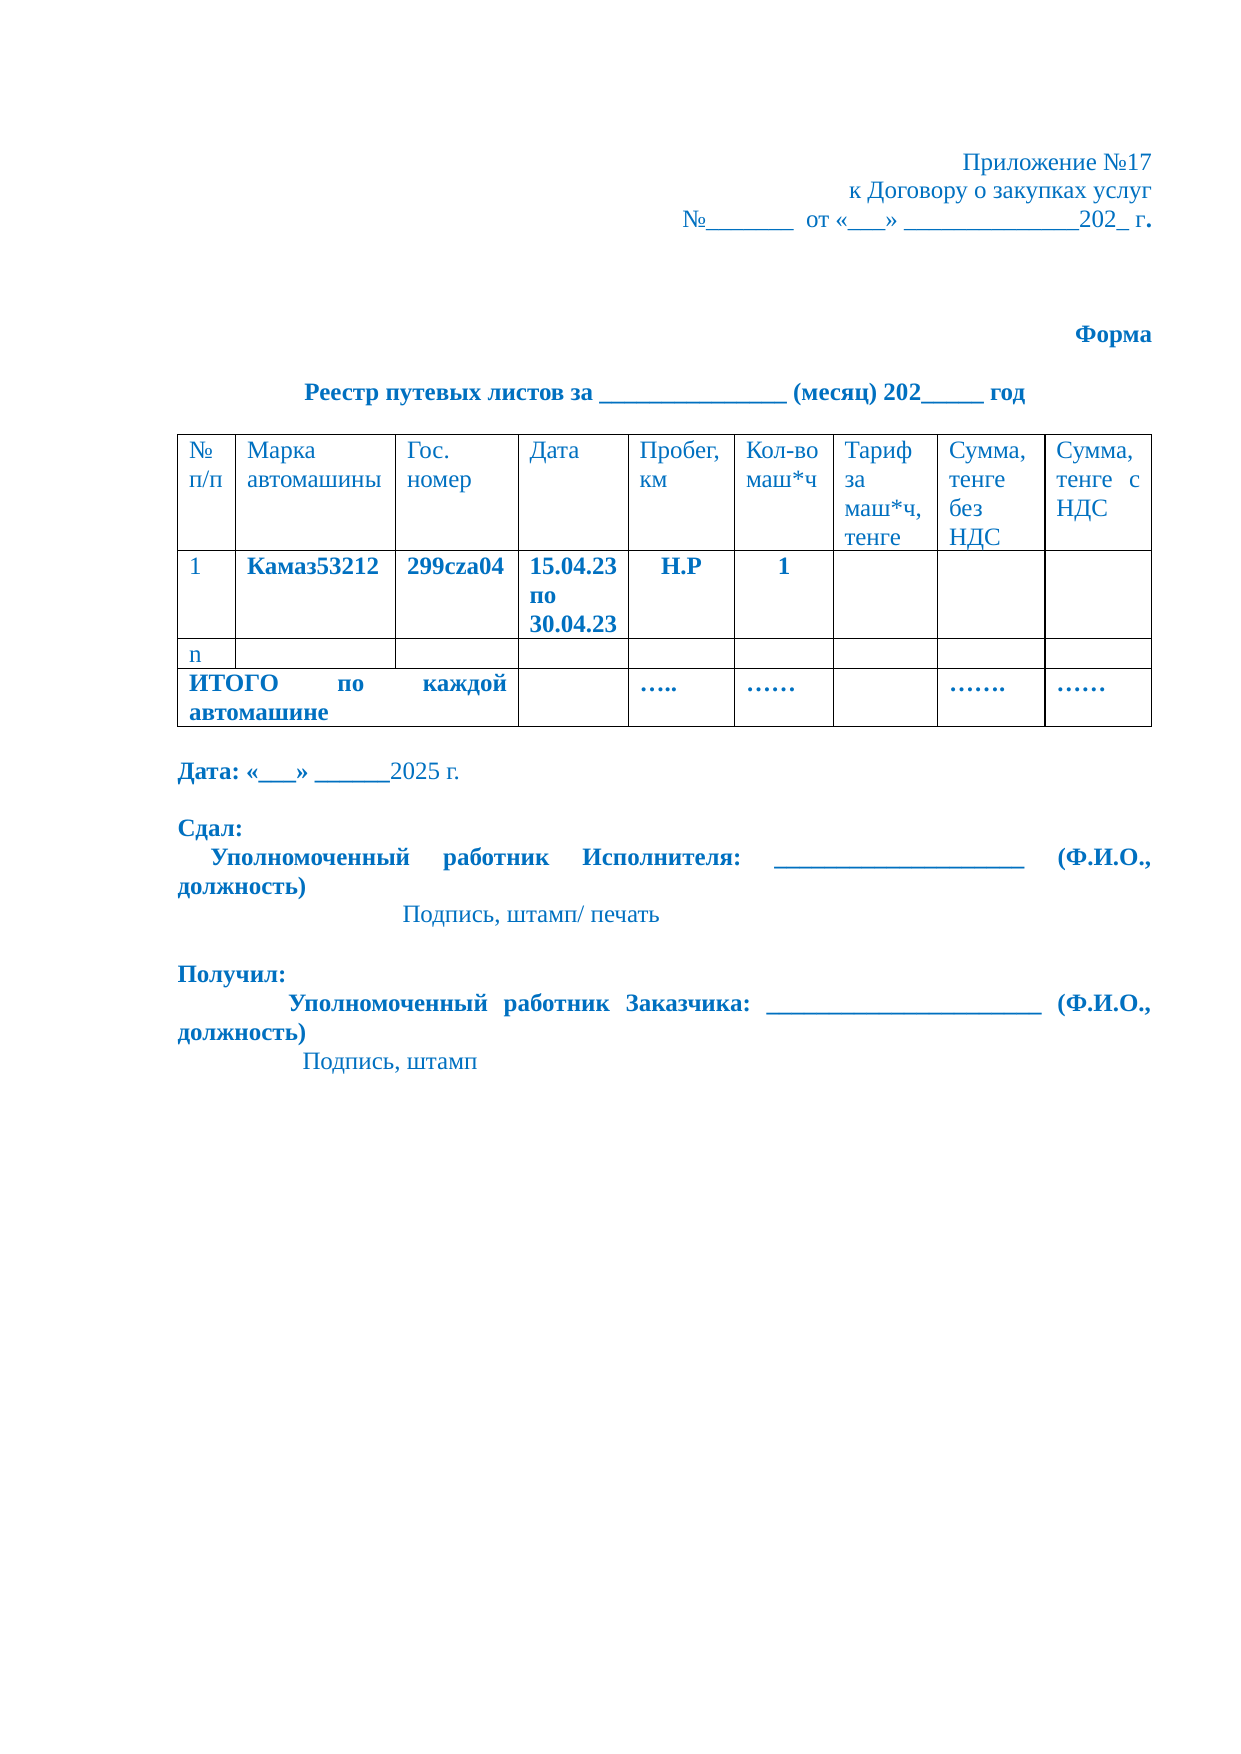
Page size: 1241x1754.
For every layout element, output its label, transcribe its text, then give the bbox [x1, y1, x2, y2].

table_cell 15.04.23 по 30.04.23 [519, 551, 628, 638]
table_cell [834, 639, 937, 667]
table_cell n [178, 639, 235, 667]
table_cell ….. [629, 669, 734, 726]
table_cell …… [1046, 669, 1151, 726]
text Форма [177, 319, 1152, 348]
text Дата: «___» ______2025 г. [177, 756, 1152, 784]
table_cell Н.Р [629, 551, 734, 638]
text Реестр путевых листов за _______________ (месяц) 202_____ год [177, 377, 1152, 406]
table_cell …… [735, 669, 833, 726]
table_cell 1 [178, 551, 235, 638]
table_header Дата [519, 435, 628, 550]
table_cell 1 [735, 551, 833, 638]
table_header Сумма, тенге с НДС [1046, 435, 1151, 550]
text Получил: [177, 959, 1152, 988]
table_cell [1046, 551, 1151, 638]
table_cell [735, 639, 833, 667]
text Уполномоченный работник Исполнителя: ____________________ (Ф.И.О., должность) [177, 842, 1152, 899]
text Подпись, штамп [177, 1046, 1152, 1074]
table_cell [629, 639, 734, 667]
table_cell [938, 551, 1044, 638]
text Уполномоченный работник Заказчика: ______________________ (Ф.И.О., должность) [177, 988, 1152, 1046]
table_cell [519, 669, 628, 726]
text к Договору о закупках услуг [177, 176, 1152, 204]
table_cell 299cza04 [396, 551, 518, 638]
text Приложение №17 [177, 147, 1152, 176]
table_cell [834, 551, 937, 638]
table_header Кол-во маш*ч [735, 435, 833, 550]
text Подпись, штамп/ печать [177, 899, 1152, 928]
table_header Гос. номер [396, 435, 518, 550]
table_cell ИТОГО по каждой автомашине [178, 669, 518, 726]
table_cell [938, 639, 1044, 667]
table_header Сумма, тенге без НДС [938, 435, 1044, 550]
table_cell ……. [938, 669, 1044, 726]
text Сдал: [177, 813, 1152, 842]
table_cell Камаз53212 [236, 551, 395, 638]
table_header Марка автомашины [236, 435, 395, 550]
table_cell [519, 639, 628, 667]
table_header Пробег, км [629, 435, 734, 550]
table_header Тариф за маш*ч, тенге [834, 435, 937, 550]
table_cell [396, 639, 518, 667]
table_cell [834, 669, 937, 726]
table_header № п/п [178, 435, 235, 550]
table_cell [1046, 639, 1151, 667]
text №_______ от «___» ______________202_ г. [177, 204, 1152, 233]
table_cell [236, 639, 395, 667]
